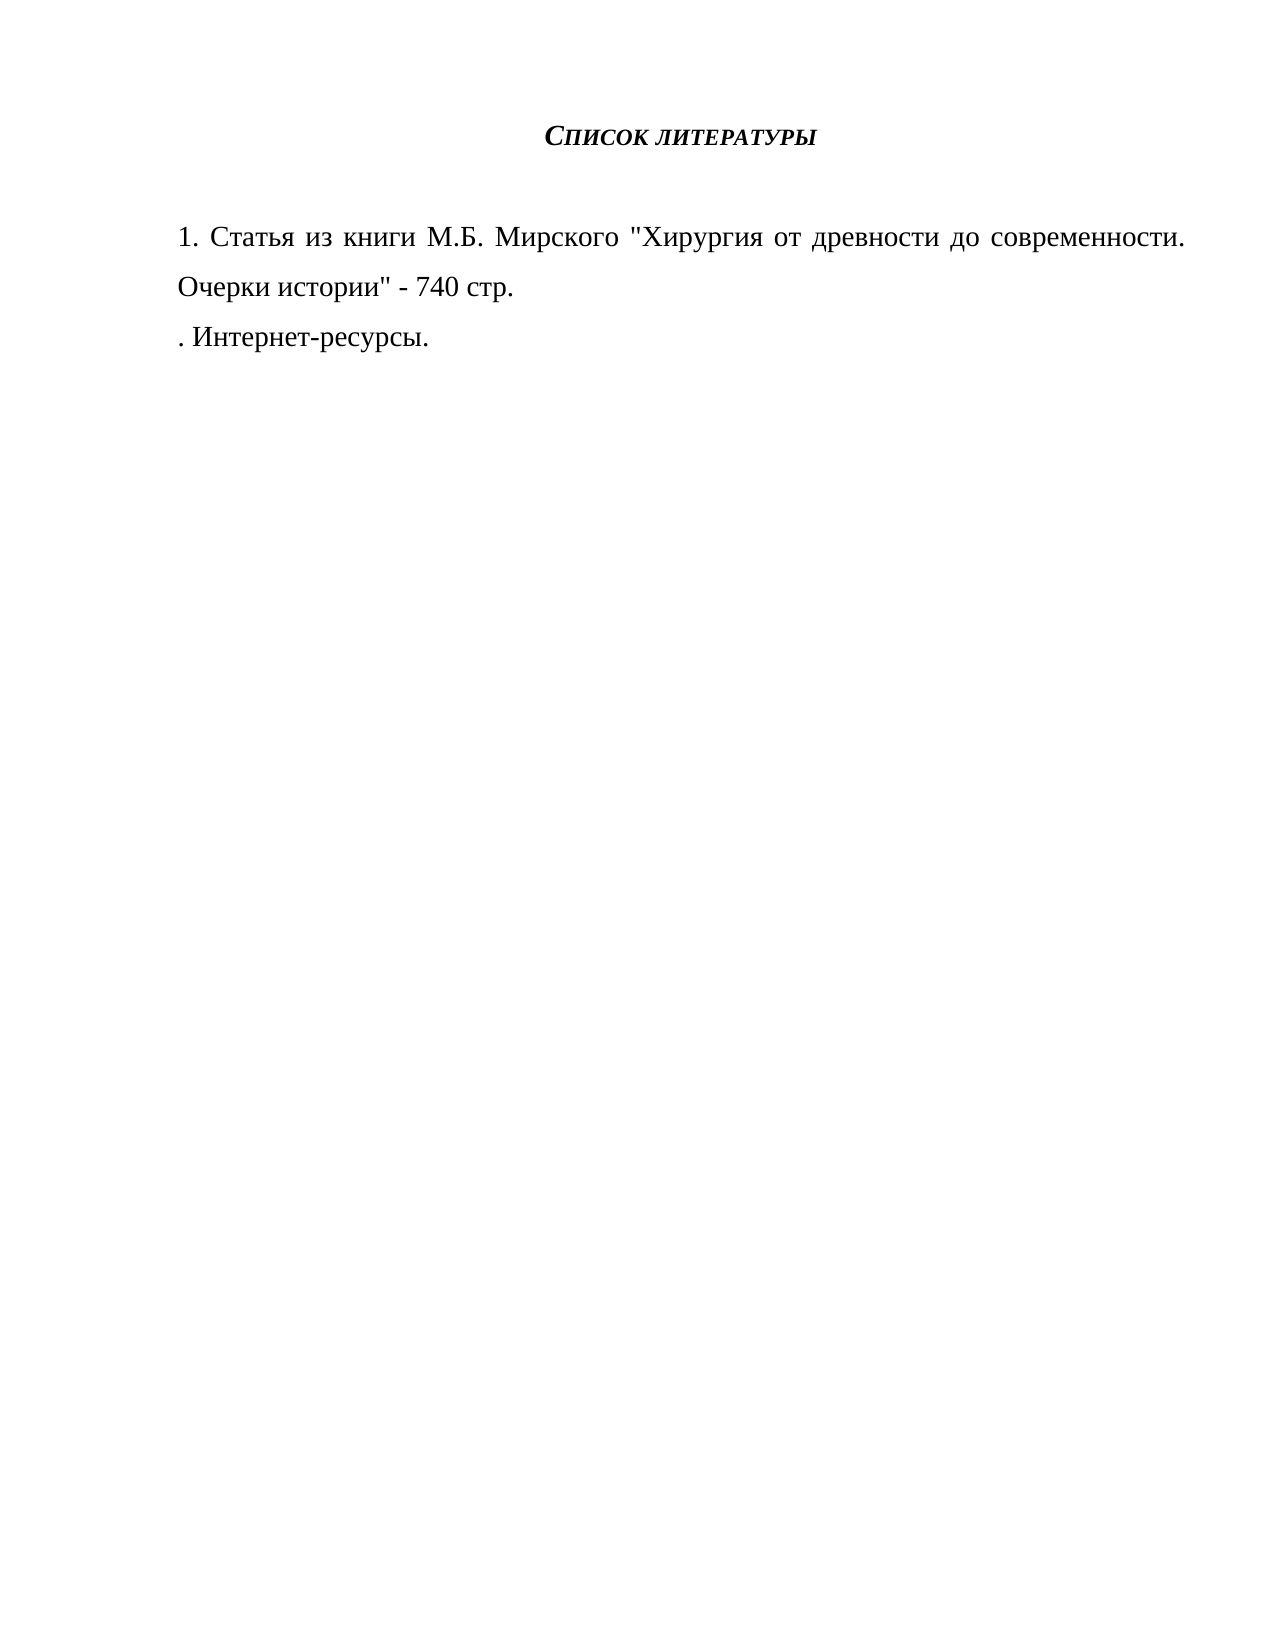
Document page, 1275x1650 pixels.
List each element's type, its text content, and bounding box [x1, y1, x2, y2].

text 1. Статья из книги М.Б. Мирского "Хирургия от древности до современности. Очерки истории" - 740 стр. [177, 219, 1186, 303]
subtitle Список литературы [177, 118, 1186, 152]
text . Интернет-ресурсы. [177, 319, 1186, 353]
